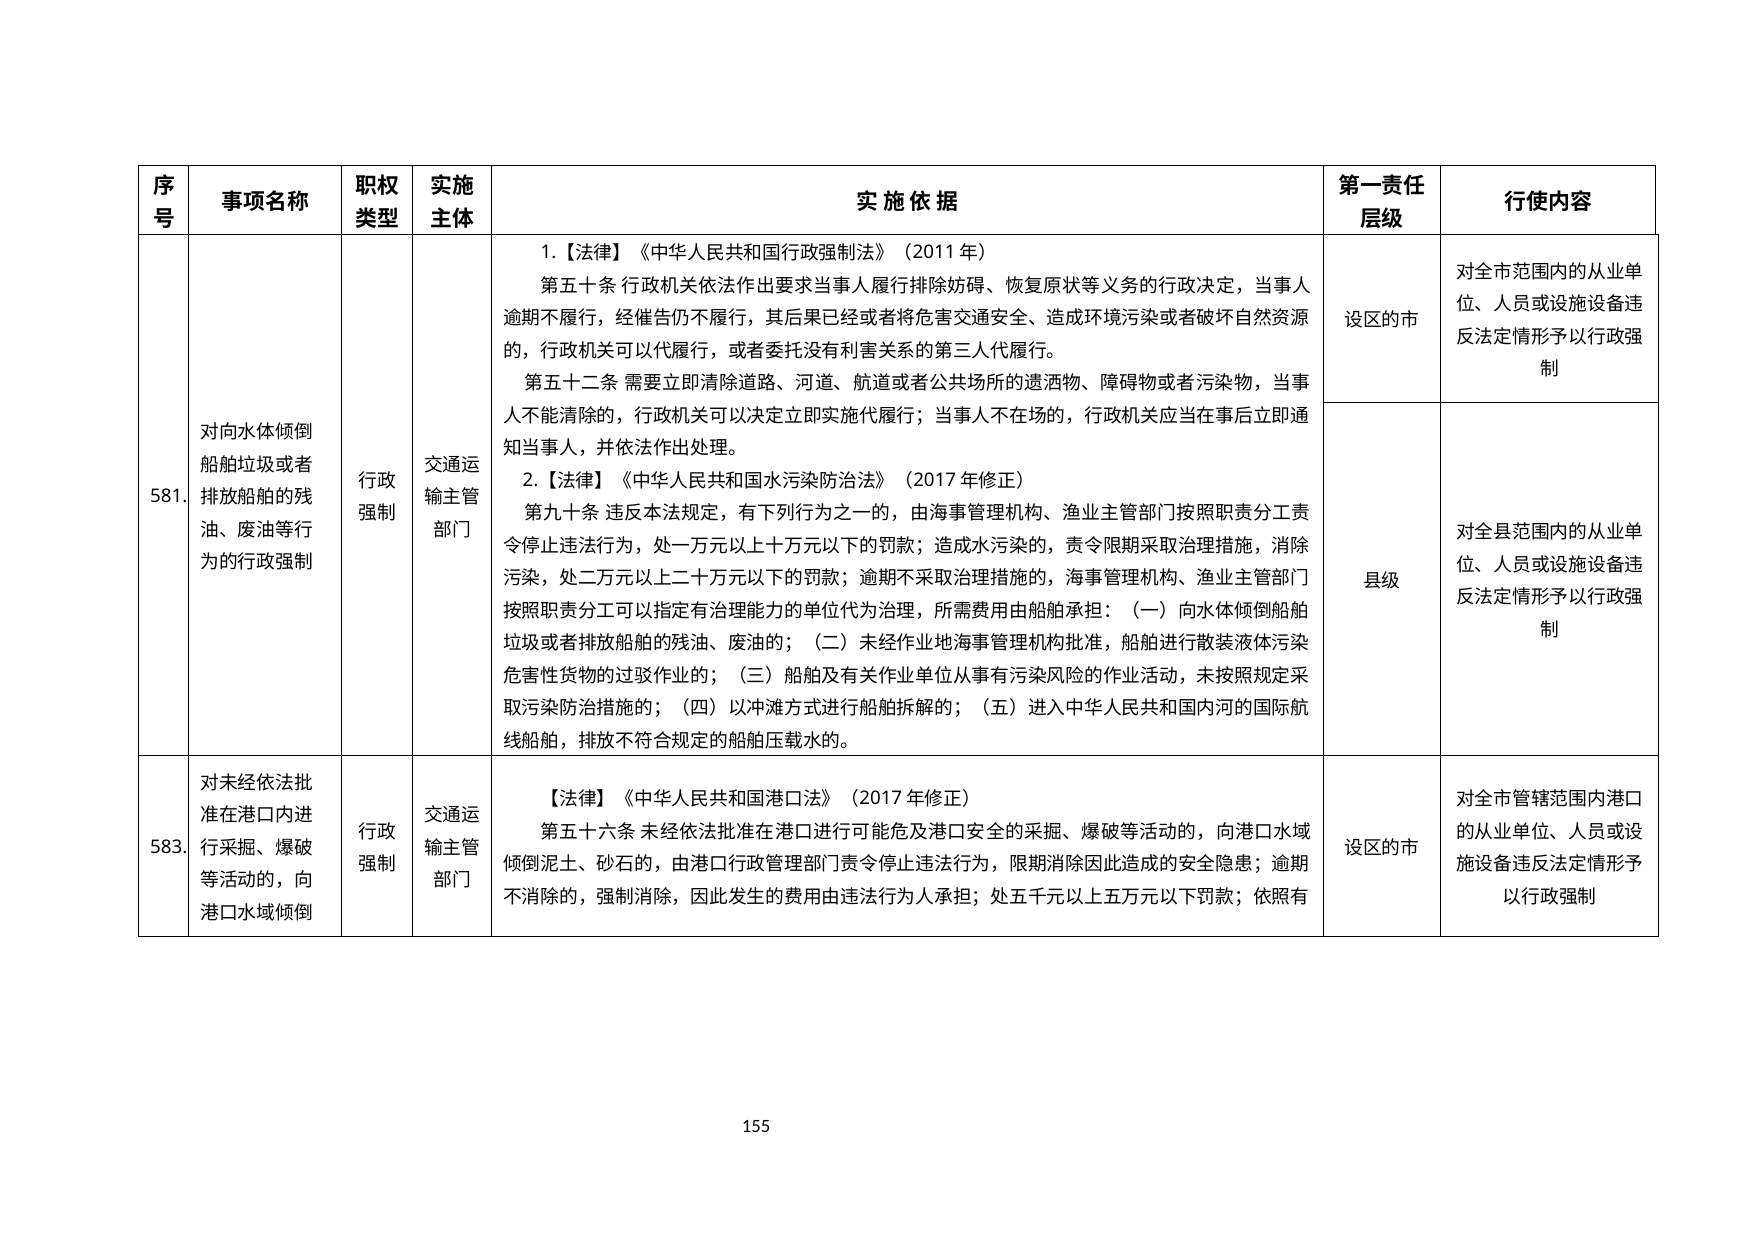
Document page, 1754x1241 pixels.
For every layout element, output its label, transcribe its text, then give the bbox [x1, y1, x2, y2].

table_header 实 施 依 据 [492, 166, 1323, 234]
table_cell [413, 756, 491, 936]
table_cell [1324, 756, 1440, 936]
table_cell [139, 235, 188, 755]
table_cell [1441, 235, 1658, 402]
table_header 事项名称 [189, 166, 341, 234]
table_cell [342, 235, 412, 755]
table_header 实施主体 [413, 166, 491, 234]
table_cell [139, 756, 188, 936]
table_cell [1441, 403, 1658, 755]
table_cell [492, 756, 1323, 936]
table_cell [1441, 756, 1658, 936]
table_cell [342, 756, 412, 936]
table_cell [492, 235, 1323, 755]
table_header 职权类型 [342, 166, 412, 234]
table_header 序号 [139, 166, 188, 234]
table_header 第一责任 层级 [1324, 166, 1440, 234]
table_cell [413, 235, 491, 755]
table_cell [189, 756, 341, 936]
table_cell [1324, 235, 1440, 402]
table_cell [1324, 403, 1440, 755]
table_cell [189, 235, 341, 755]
table_header 行使内容 [1441, 166, 1655, 234]
